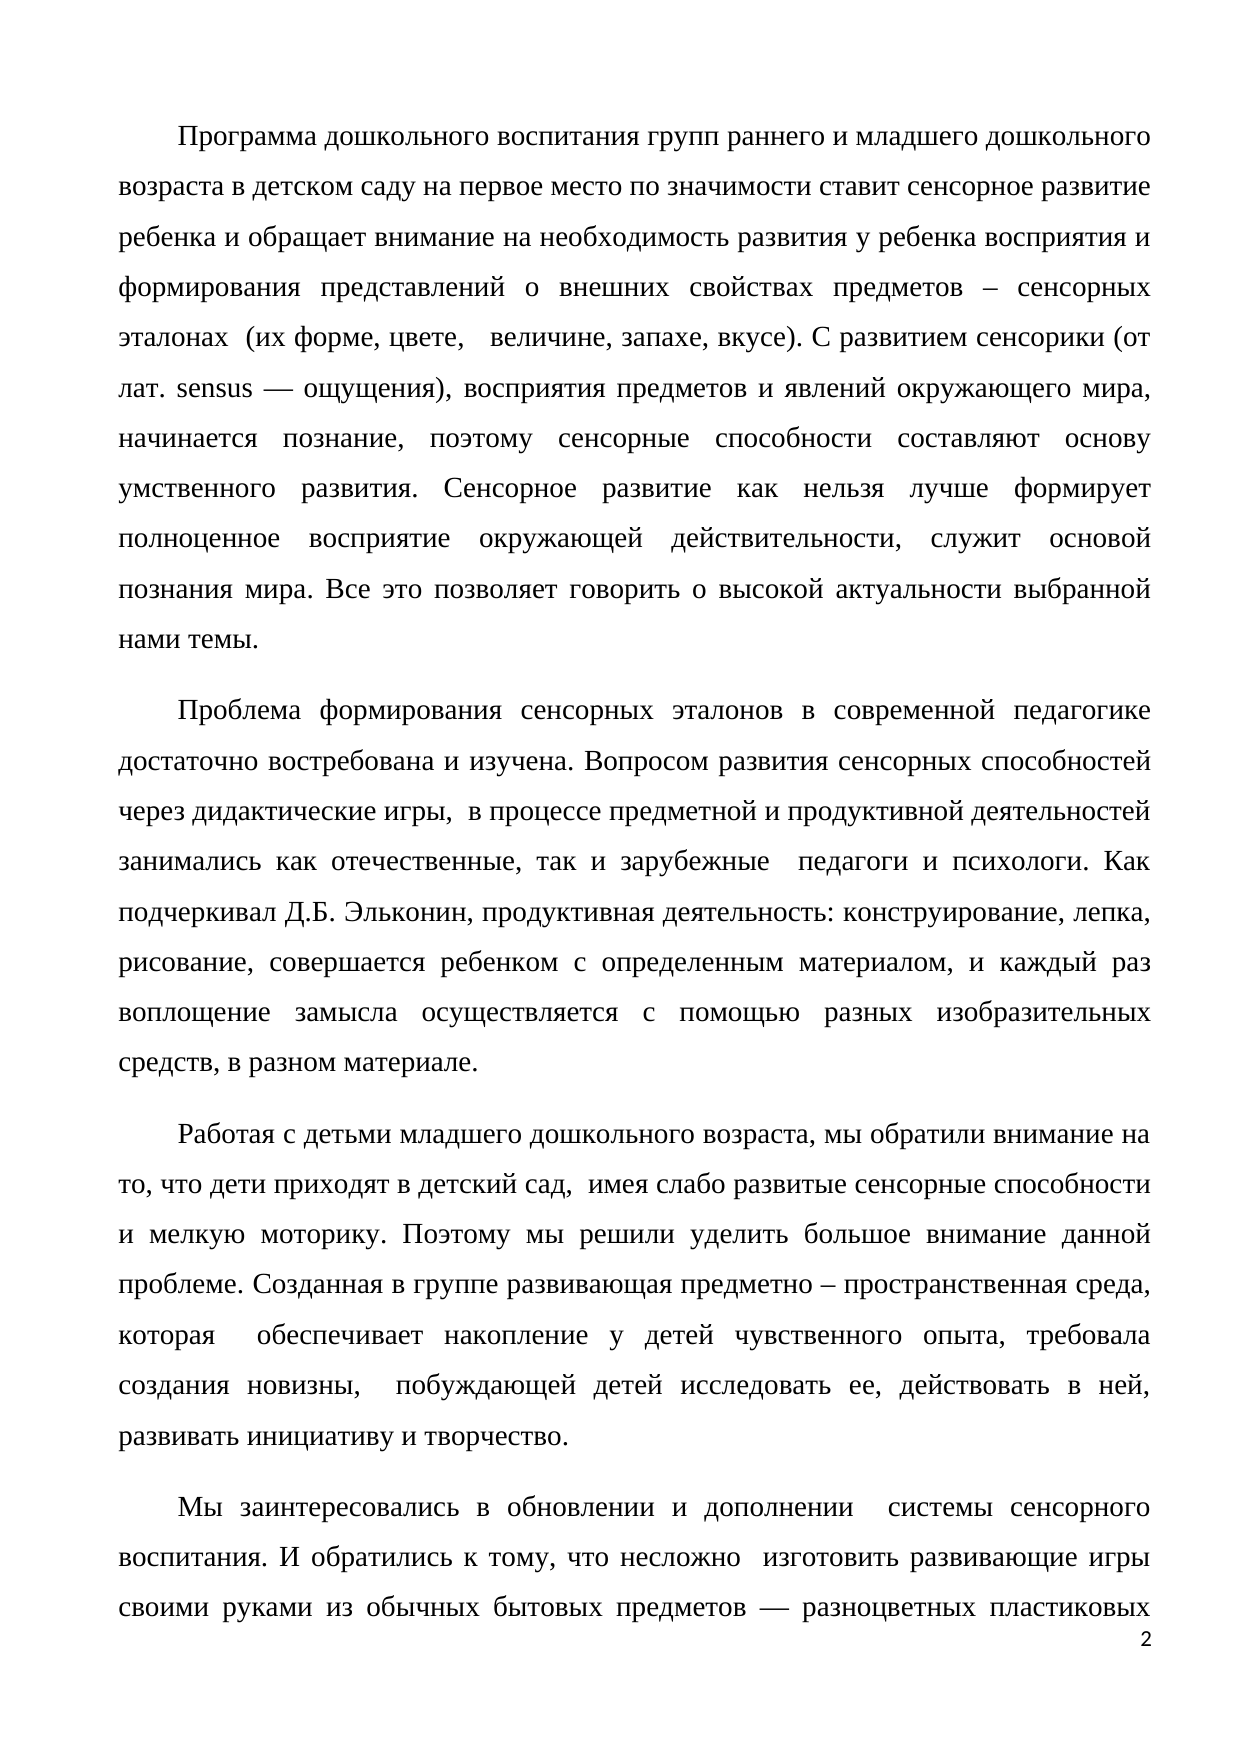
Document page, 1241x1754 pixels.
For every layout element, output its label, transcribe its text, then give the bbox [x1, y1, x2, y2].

text Проблема формирования сенсорных эталонов в современной педагогике достаточно востребована и изучена. Вопросом развития сенсорных способностей через дидактические игры, в процессе предметной и продуктивной деятельностей занимались как отечественные, так и зарубежные педагоги и психологи. Как подчеркивал Д.Б. Эльконин, продуктивная деятельность: конструирование, лепка, рисование, совершается ребенком с определенным материалом, и каждый раз воплощение замысла осуществляется с помощью разных изобразительных средств, в разном материале. [118, 692, 1152, 1078]
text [118, 1489, 1152, 1623]
text Работая с детьми младшего дошкольного возраста, мы обратили внимание на то, что дети приходят в детский сад, имея слабо развитые сенсорные способности и мелкую моторику. Поэтому мы решили уделить большое внимание данной проблеме. Созданная в группе развивающая предметно – пространственная среда, которая обеспечивает накопление у детей чувственного опыта, требовала создания новизны, побуждающей детей исследовать ее, действовать в ней, развивать инициативу и творчество. [118, 1116, 1152, 1451]
text Программа дошкольного воспитания групп раннего и младшего дошкольного возраста в детском саду на первое место по значимости ставит сенсорное развитие ребенка и обращает внимание на необходимость развития у ребенка восприятия и формирования представлений о внешних свойствах предметов – сенсорных эталонах (их форме, цвете, величине, запахе, вкусе). С развитием сенсорики (от лат. sensus — ощущения), восприятия предметов и явлений окружающего мира, начинается познание, поэтому сенсорные способности составляют основу умственного развития. Сенсорное развитие как нельзя лучше формирует полноценное восприятие окружающей действительности, служит основой познания мира. Все это позволяет говорить о высокой актуальности выбранной нами темы. [118, 118, 1152, 655]
